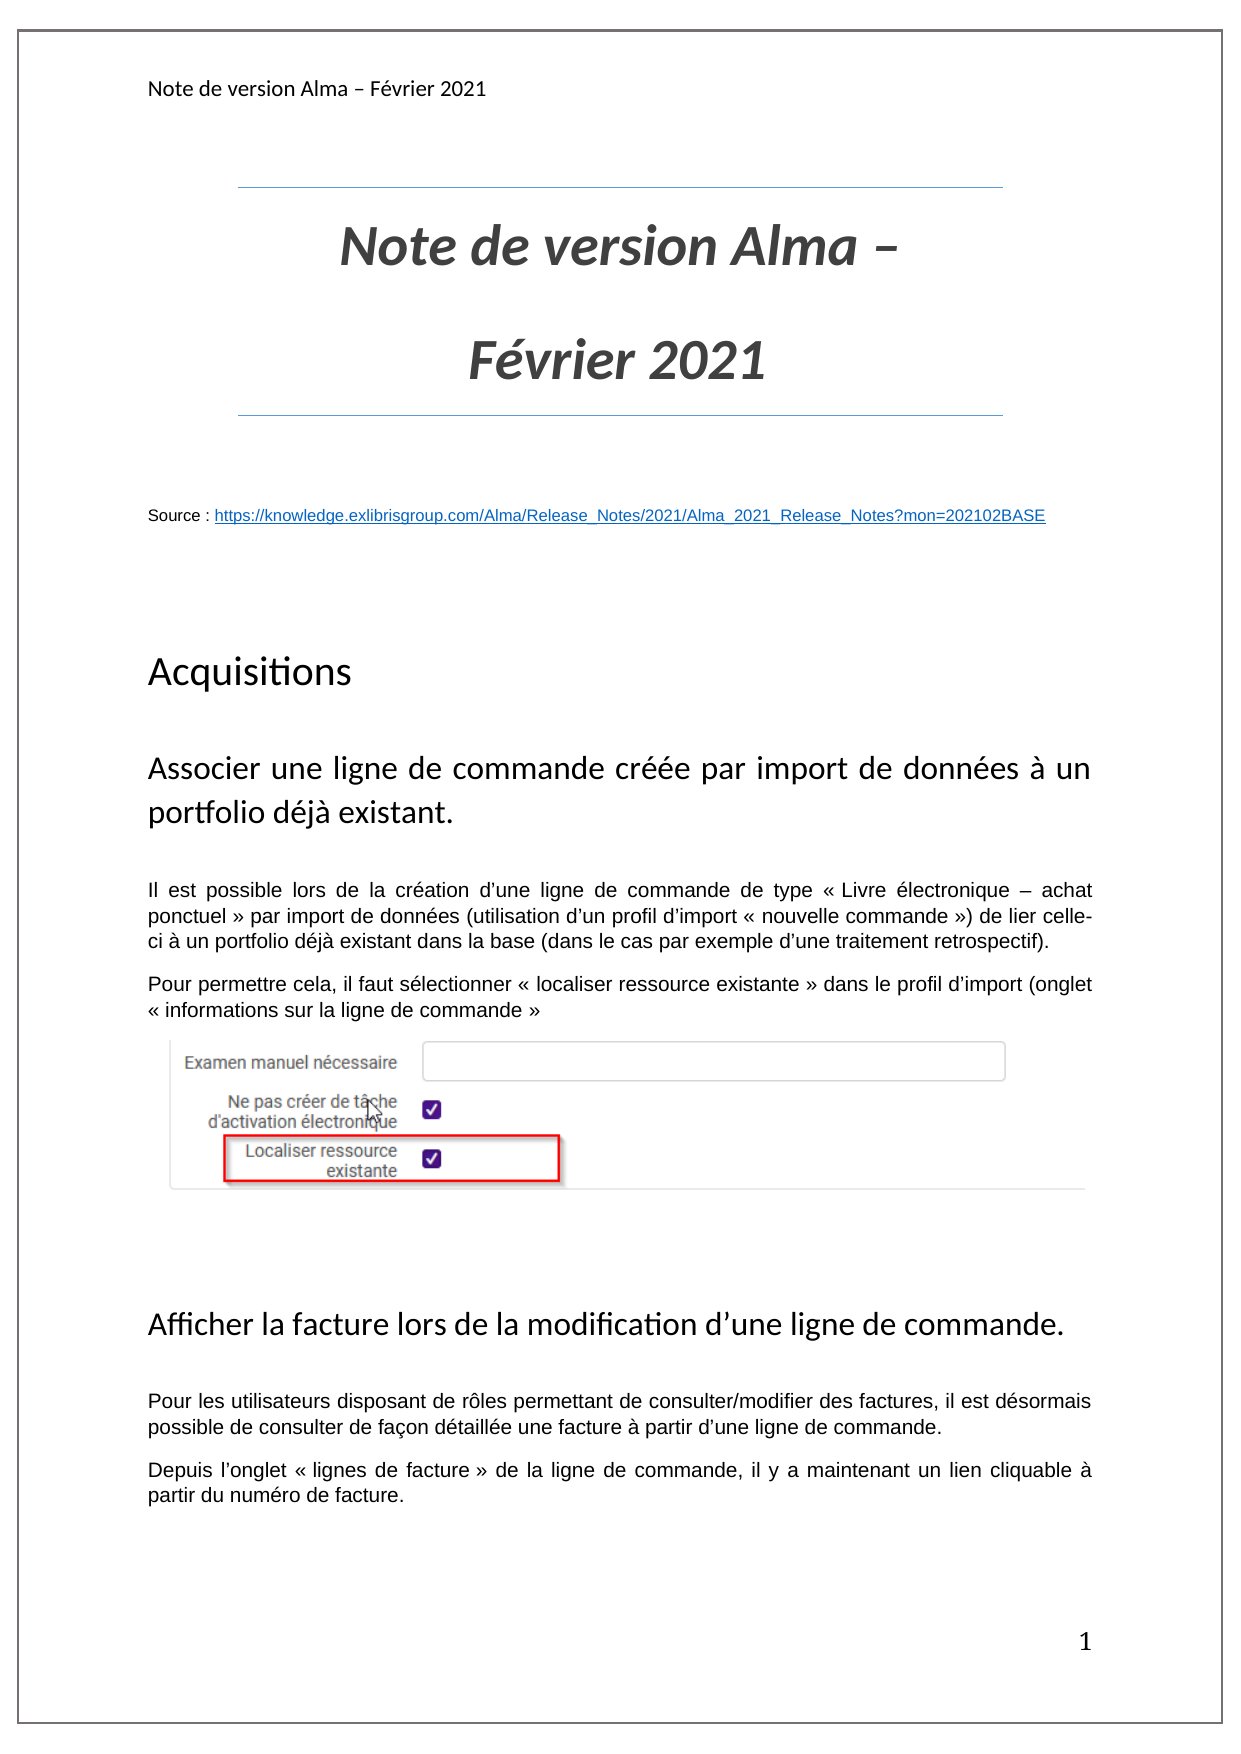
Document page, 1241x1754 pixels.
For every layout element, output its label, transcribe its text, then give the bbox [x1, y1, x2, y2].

text Afficher la facture lors de la modification d’une ligne de commande. [148, 1303, 1093, 1343]
picture [147, 1040, 1086, 1191]
text Pour les utilisateurs disposant de rôles permettant de consulter/modifier des factures, il est désormais possible de consulter de façon détaillée une facture à partir d’une ligne de commande. [148, 1389, 1093, 1439]
text Source : https://knowledge.exlibrisgroup.com/Alma/Release_Notes/2021/Alma_2021_Release_Notes?mon=202102BASE [148, 506, 1093, 525]
text Février 2021 [238, 301, 1003, 415]
text Depuis l’onglet « lignes de facture » de la ligne de commande, il y a maintenant un lien cliquable à partir du numéro de facture. [148, 1457, 1093, 1507]
text Il est possible lors de la création d’une ligne de commande de type « Livre électronique – achat ponctuel » par import de données (utilisation d’un profil d’import « nouvelle commande ») de lier celle-ci à un portfolio déjà existant dans la base (dans le cas par exemple d’une traitement retrospectif). [148, 878, 1093, 953]
text Associer une ligne de commande créée par import de données à un portfolio déjà existant. [148, 747, 1093, 832]
text Note de version Alma – [238, 188, 1003, 280]
text Acquisitions [148, 645, 1093, 696]
text Pour permettre cela, il faut sélectionner « localiser ressource existante » dans le profil d’import (onglet « informations sur la ligne de commande » [148, 972, 1093, 1022]
